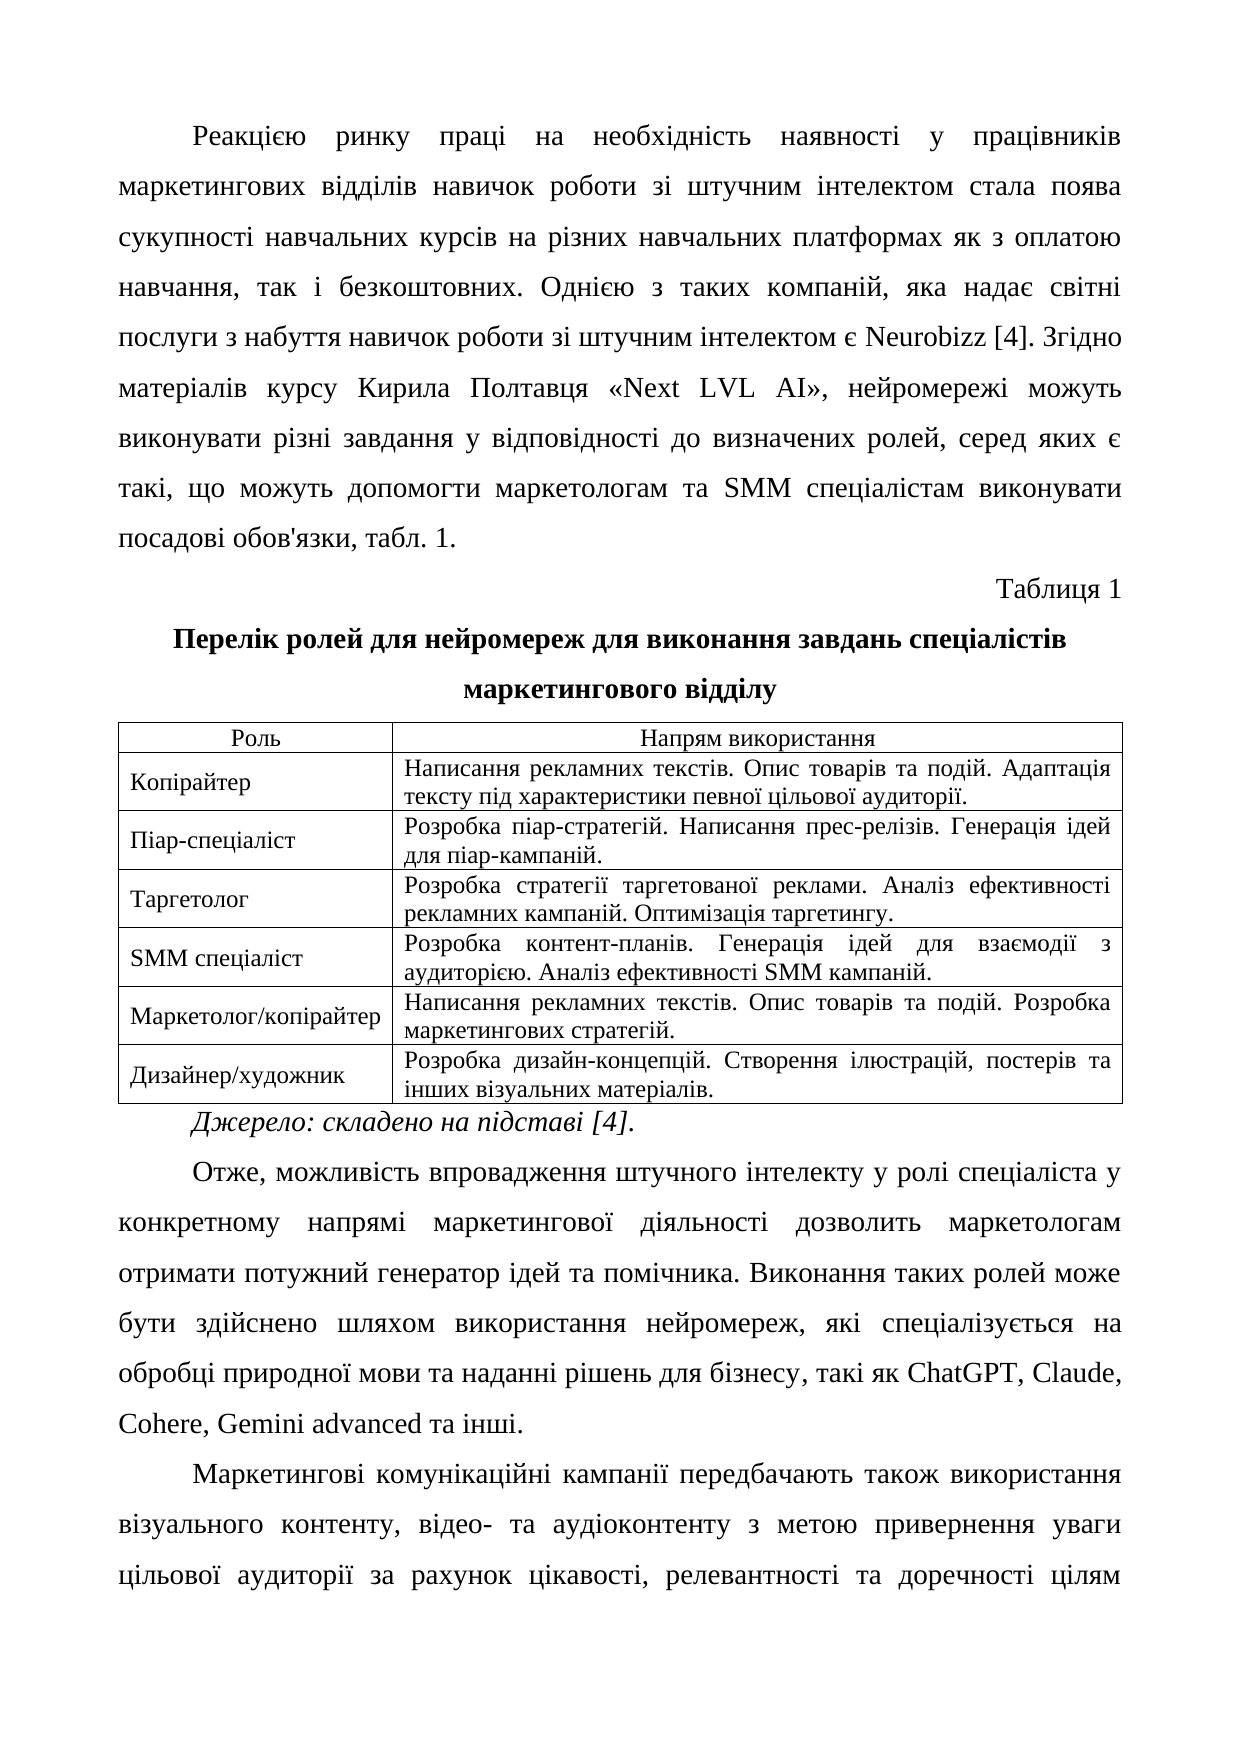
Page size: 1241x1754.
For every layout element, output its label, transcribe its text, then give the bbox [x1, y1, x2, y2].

table_cell Дизайнер/художник [119, 1045, 392, 1103]
text Реакцією ринку праці на необхідність наявності у працівників маркетингових відділів навичок роботи зі штучним інтелектом стала поява сукупності навчальних курсів на різних навчальних платформах як з оплатою навчання, так і безкоштовних. Однією з таких компаній, яка надає світні послуги з набуття навичок роботи зі штучним інтелектом є Neurobizz [4]. Згідно матеріалів курсу Кирила Полтавця «Next LVL AI», нейромережі можуть виконувати різні завдання у відповідності до визначених ролей, серед яких є такі, що можуть допомогти маркетологам та SMM спеціалістам виконувати посадові обов'язки, табл. 1. [118, 118, 1122, 554]
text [118, 1456, 1122, 1590]
table_cell Таргетолог [119, 870, 392, 927]
table_cell SMM спеціаліст [119, 928, 392, 986]
text Таблиця 1 [118, 571, 1122, 604]
table_cell Розробка дизайн-концепцій. Створення ілюстрацій, постерів та інших візуальних матеріалів. [393, 1045, 1122, 1103]
table_cell Розробка контент-планів. Генерація ідей для взаємодії з аудиторією. Аналіз ефективності SMM кампаній. [393, 928, 1122, 986]
table_header Напрям використання [393, 723, 1122, 752]
table_cell Піар-спеціаліст [119, 811, 392, 869]
table_cell Написання рекламних текстів. Опис товарів та подій. Розробка маркетингових стратегій. [393, 987, 1122, 1044]
text Перелік ролей для нейромереж для виконання завдань спеціалістів маркетингового відділу [118, 621, 1122, 705]
table_cell Написання рекламних текстів. Опис товарів та подій. Адаптація тексту під характеристики певної цільової аудиторії. [393, 753, 1122, 810]
text Джерело: складено на підставі [4]. [118, 1104, 1122, 1137]
table_cell Копірайтер [119, 753, 392, 810]
table_cell Розробка стратегії таргетованої реклами. Аналіз ефективності рекламних кампаній. Оптимізація таргетингу. [393, 870, 1122, 927]
table_header Роль [119, 723, 392, 752]
text Отже, можливість впровадження штучного інтелекту у ролі спеціаліста у конкретному напрямі маркетингової діяльності дозволить маркетологам отримати потужний генератор ідей та помічника. Виконання таких ролей може бути здійснено шляхом використання нейромереж, які спеціалізується на обробці природної мови та наданні рішень для бізнесу, такі як ChatGPT, Claude, Cohere, Gemini advanced та інші. [118, 1154, 1122, 1439]
table_cell Маркетолог/копірайтер [119, 987, 392, 1044]
table_cell Розробка піар-стратегій. Написання прес-релізів. Генерація ідей для піар-кампаній. [393, 811, 1122, 869]
